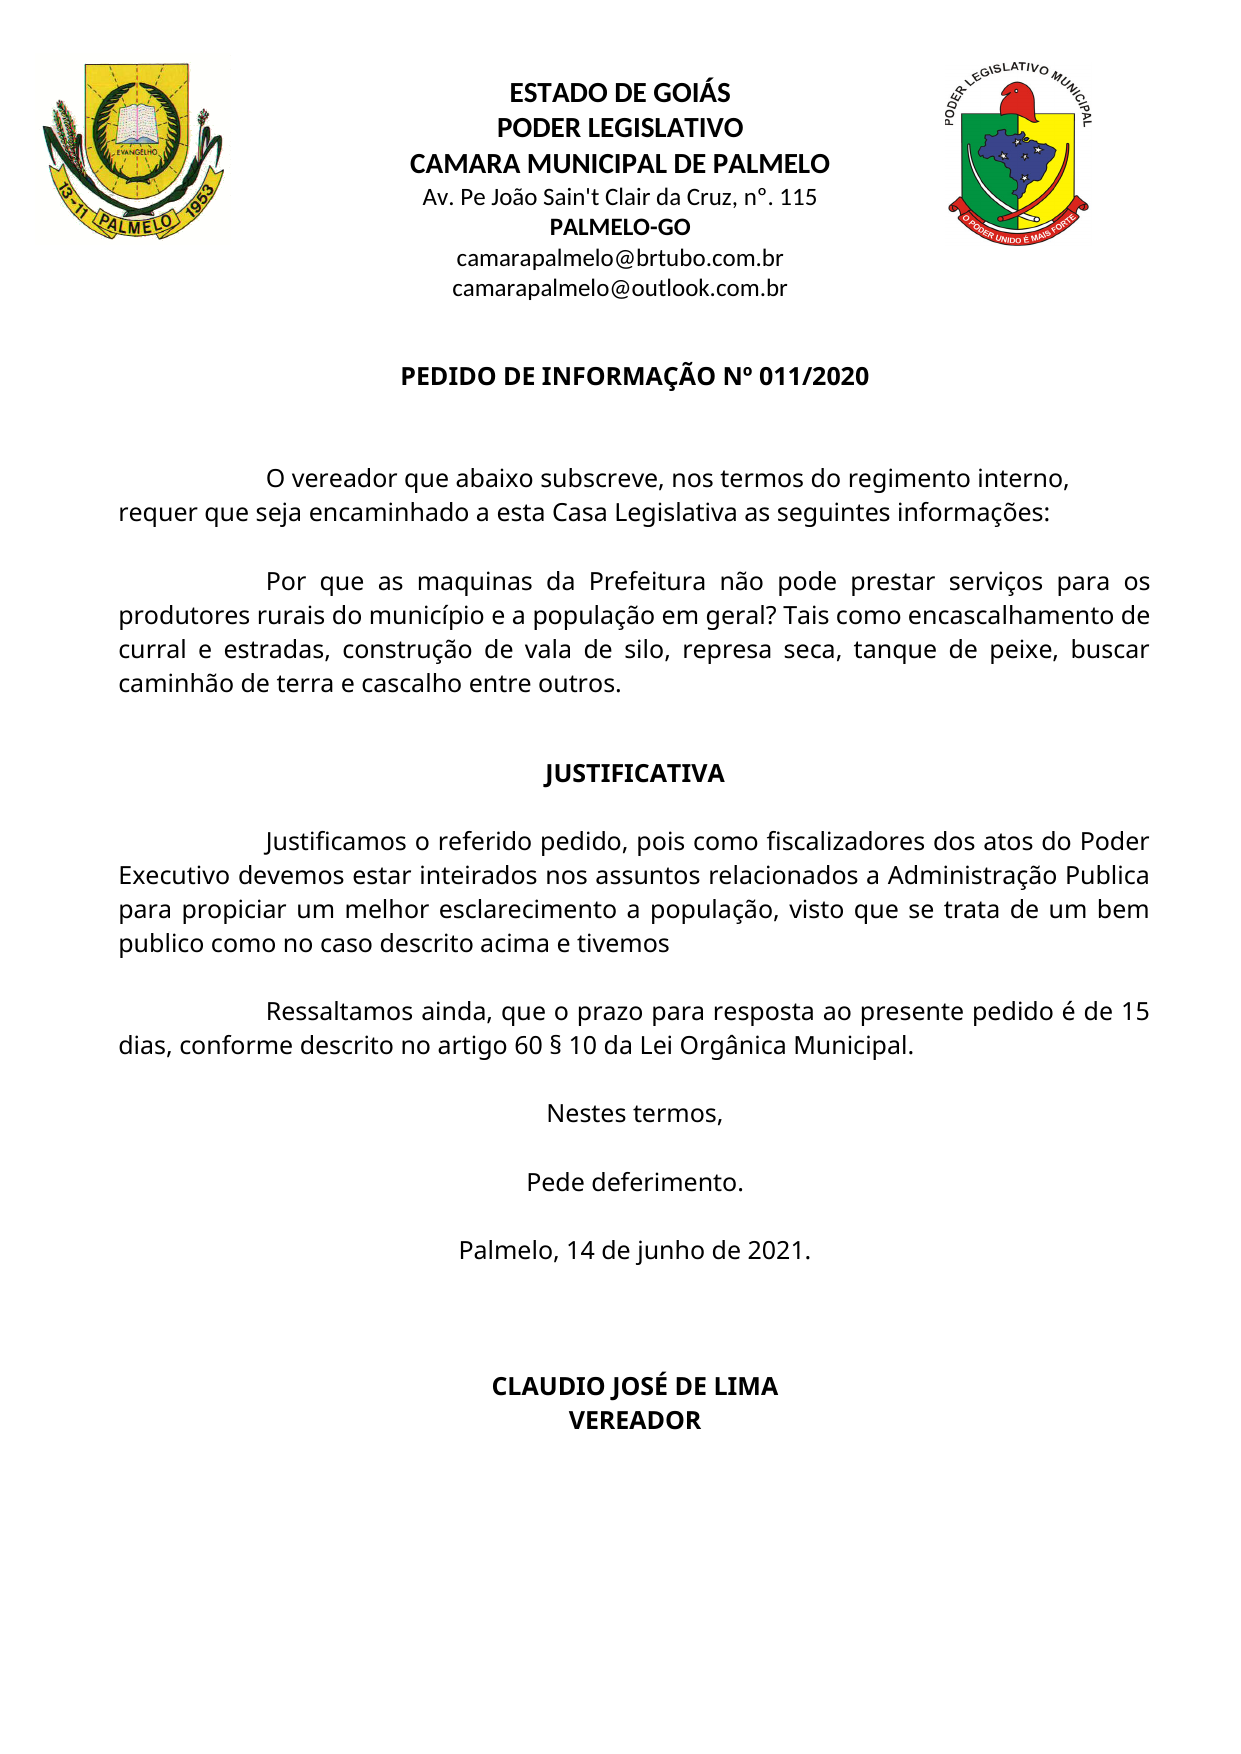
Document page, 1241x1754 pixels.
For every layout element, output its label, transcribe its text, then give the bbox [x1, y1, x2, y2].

text O vereador que abaixo subscreve, nos termos do regimento interno, requer que seja encaminhado a esta Casa Legislativa as seguintes informações: [118, 461, 1152, 529]
text Pede deferimento. [118, 1164, 1152, 1198]
text Justificamos o referido pedido, pois como fiscalizadores dos atos do Poder Executivo devemos estar inteirados nos assuntos relacionados a Administração Publica para propiciar um melhor esclarecimento a população, visto que se trata de um bem publico como no caso descrito acima e tivemos [118, 824, 1152, 960]
picture [35, 53, 231, 245]
text VEREADOR [118, 1403, 1152, 1437]
text Nestes termos, [118, 1096, 1152, 1130]
text Ressaltamos ainda, que o prazo para resposta ao presente pedido é de 15 dias, conforme descrito no artigo 60 § 10 da Lei Orgânica Municipal. [118, 994, 1152, 1062]
text Palmelo, 14 de junho de 2021. [118, 1232, 1152, 1266]
text PEDIDO DE INFORMAÇÃO Nº 011/2020 [118, 359, 1152, 393]
text JUSTIFICATIVA [118, 756, 1152, 789]
picture [945, 62, 1092, 246]
text CLAUDIO JOSÉ DE LIMA [118, 1369, 1152, 1403]
text Por que as maquinas da Prefeitura não pode prestar serviços para os produtores rurais do município e a população em geral? Tais como encascalhamento de curral e estradas, construção de vala de silo, represa seca, tanque de peixe, buscar caminhão de terra e cascalho entre outros. [118, 563, 1152, 699]
